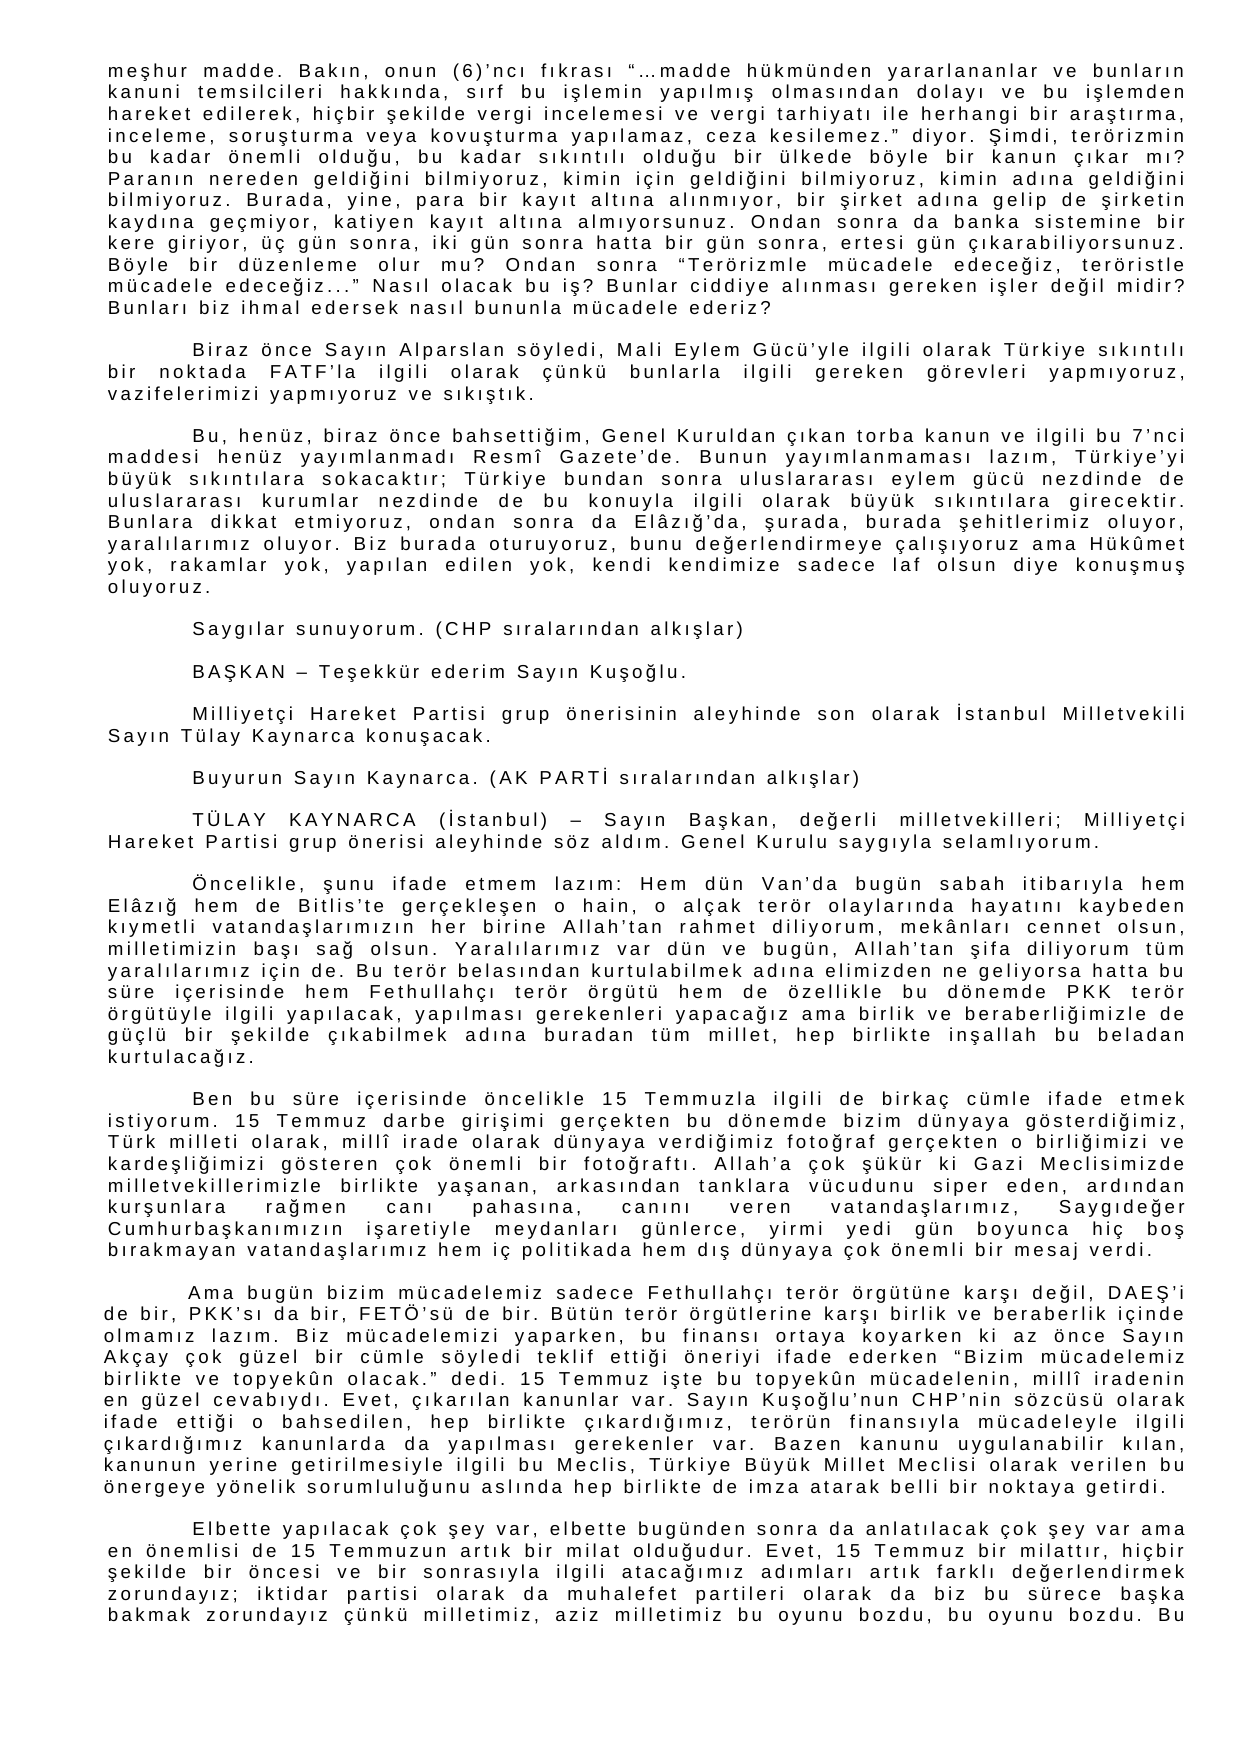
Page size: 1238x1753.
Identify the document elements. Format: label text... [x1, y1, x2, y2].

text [108, 1518, 1186, 1626]
text Buyurun Sayın Kaynarca. (AK PARTİ sıralarından alkışlar) [108, 767, 1186, 788]
text Biraz önce Sayın Alparslan söyledi, Mali Eylem Gücü’yle ilgili olarak Türkiye sıkıntılı bir noktada FATF’la ilgili olarak çünkü bunlarla ilgili gereken görevleri yapmıyoruz, vazifelerimizi yapmıyoruz ve sıkıştık. [108, 339, 1186, 404]
text TÜLAY KAYNARCA (İstanbul) – Sayın Başkan, değerli milletvekilleri; Milliyetçi Hareket Partisi grup önerisi aleyhinde söz aldım. Genel Kurulu saygıyla selamlıyorum. [108, 809, 1186, 852]
text Bu, henüz, biraz önce bahsettiğim, Genel Kuruldan çıkan torba kanun ve ilgili bu 7’nci maddesi henüz yayımlanmadı Resmî Gazete’de. Bunun yayımlanmaması lazım, Türkiye’yi büyük sıkıntılara sokacaktır; Türkiye bundan sonra uluslararası eylem gücü nezdinde de uluslararası kurumlar nezdinde de bu konuyla ilgili olarak büyük sıkıntılara girecektir. Bunlara dikkat etmiyoruz, ondan sonra da Elâzığ’da, şurada, burada şehitlerimiz oluyor, yaralılarımız oluyor. Biz burada oturuyoruz, bunu değerlendirmeye çalışıyoruz ama Hükûmet yok, rakamlar yok, yapılan edilen yok, kendi kendimize sadece laf olsun diye konuşmuş oluyoruz. [108, 425, 1186, 597]
text Milliyetçi Hareket Partisi grup önerisinin aleyhinde son olarak İstanbul Milletvekili Sayın Tülay Kaynarca konuşacak. [108, 703, 1186, 746]
text Saygılar sunuyorum. (CHP sıralarından alkışlar) [108, 618, 1186, 640]
text BAŞKAN – Teşekkür ederim Sayın Kuşoğlu. [108, 661, 1186, 682]
text Ama bugün bizim mücadelemiz sadece Fethullahçı terör örgütüne karşı değil, DAEŞ’i de bir, PKK’sı da bir, FETÖ’sü de bir. Bütün terör örgütlerine karşı birlik ve beraberlik içinde olmamız lazım. Biz mücadelemizi yaparken, bu finansı ortaya koyarken ki az önce Sayın Akçay çok güzel bir cümle söyledi teklif ettiği öneriyi ifade ederken “Bizim mücadelemiz birlikte ve topyekûn olacak.” dedi. 15 Temmuz işte bu topyekûn mücadelenin, millî iradenin en güzel cevabıydı. Evet, çıkarılan kanunlar var. Sayın Kuşoğlu’nun CHP’nin sözcüsü olarak ifade ettiği o bahsedilen, hep birlikte çıkardığımız, terörün finansıyla mücadeleyle ilgili çıkardığımız kanunlarda da yapılması gerekenler var. Bazen kanunu uygulanabilir kılan, kanunun yerine getirilmesiyle ilgili bu Meclis, Türkiye Büyük Millet Meclisi olarak verilen bu önergeye yönelik sorumluluğunu aslında hep birlikte de imza atarak belli bir noktaya getirdi. [103, 1281, 1186, 1497]
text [108, 60, 1186, 318]
text Öncelikle, şunu ifade etmem lazım: Hem dün Van’da bugün sabah itibarıyla hem Elâzığ hem de Bitlis’te gerçekleşen o hain, o alçak terör olaylarında hayatını kaybeden kıymetli vatandaşlarımızın her birine Allah’tan rahmet diliyorum, mekânları cennet olsun, milletimizin başı sağ olsun. Yaralılarımız var dün ve bugün, Allah’tan şifa diliyorum tüm yaralılarımız için de. Bu terör belasından kurtulabilmek adına elimizden ne geliyorsa hatta bu süre içerisinde hem Fethullahçı terör örgütü hem de özellikle bu dönemde PKK terör örgütüyle ilgili yapılacak, yapılması gerekenleri yapacağız ama birlik ve beraberliğimizle de güçlü bir şekilde çıkabilmek adına buradan tüm millet, hep birlikte inşallah bu beladan kurtulacağız. [108, 873, 1186, 1067]
text Ben bu süre içerisinde öncelikle 15 Temmuzla ilgili de birkaç cümle ifade etmek istiyorum. 15 Temmuz darbe girişimi gerçekten bu dönemde bizim dünyaya gösterdiğimiz, Türk milleti olarak, millî irade olarak dünyaya verdiğimiz fotoğraf gerçekten o birliğimizi ve kardeşliğimizi gösteren çok önemli bir fotoğraftı. Allah’a çok şükür ki Gazi Meclisimizde milletvekillerimizle birlikte yaşanan, arkasından tanklara vücudunu siper eden, ardından kurşunlara rağmen canı pahasına, canını veren vatandaşlarımız, Saygıdeğer Cumhurbaşkanımızın işaretiyle meydanları günlerce, yirmi yedi gün boyunca hiç boş bırakmayan vatandaşlarımız hem iç politikada hem dış dünyaya çok önemli bir mesaj verdi. [108, 1088, 1186, 1261]
